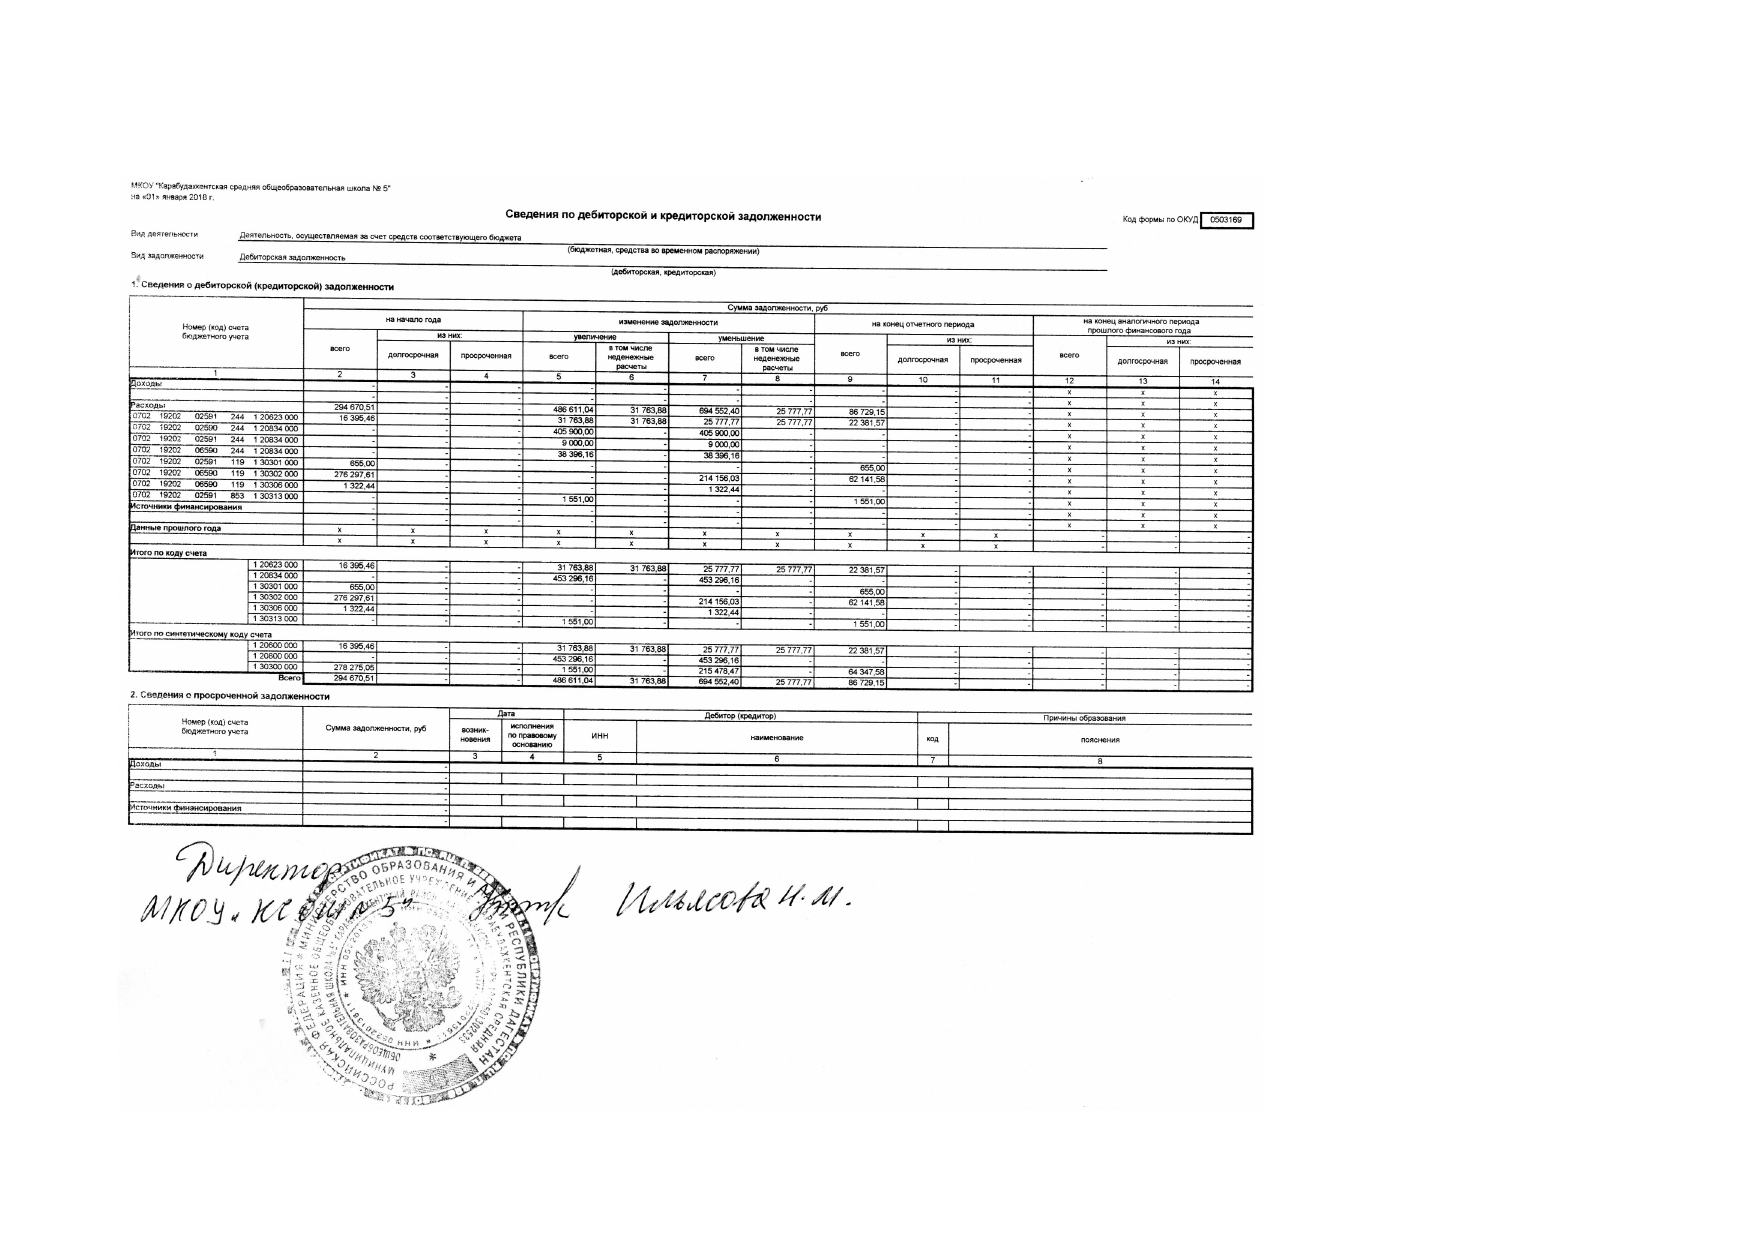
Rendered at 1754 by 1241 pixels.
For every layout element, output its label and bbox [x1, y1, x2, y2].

picture [118, 177, 1264, 1110]
